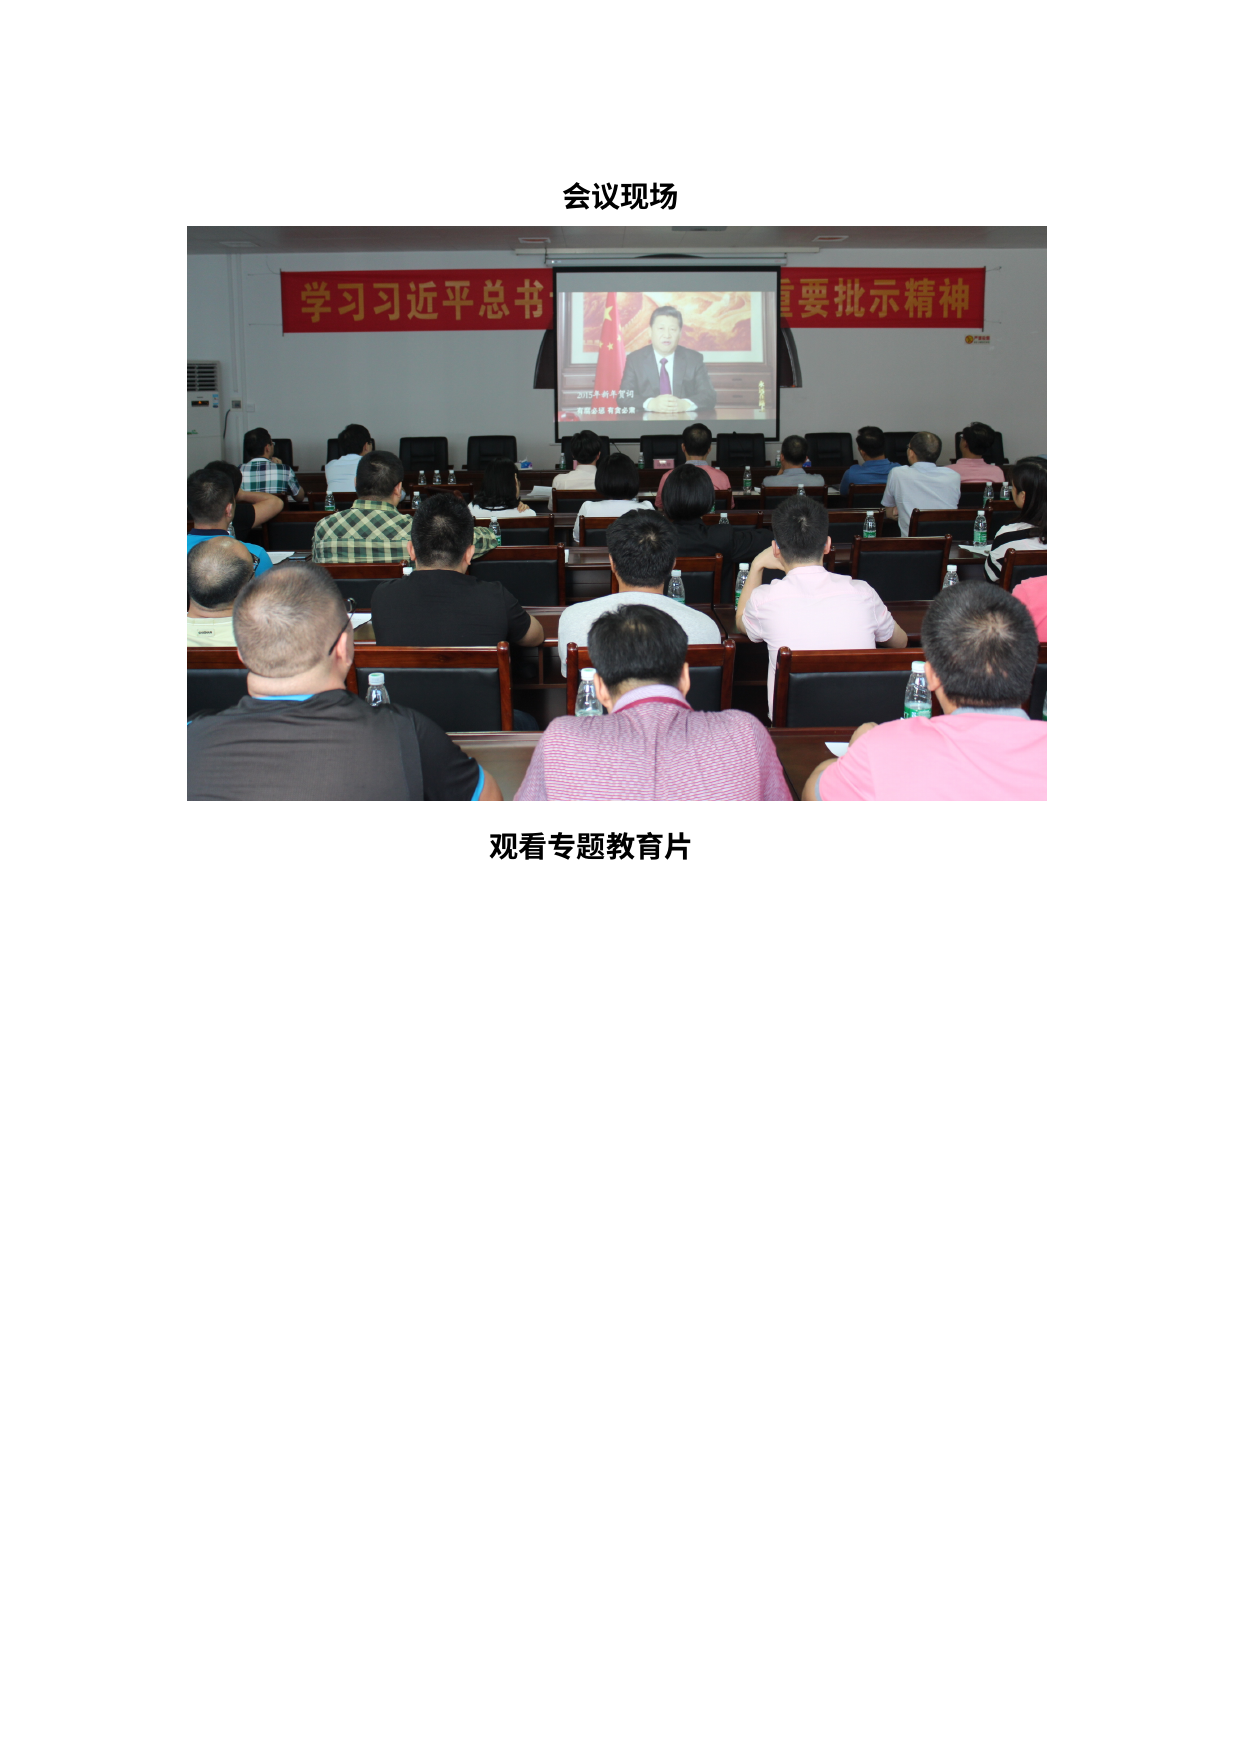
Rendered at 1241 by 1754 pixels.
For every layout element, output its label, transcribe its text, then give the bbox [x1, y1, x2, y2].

text 观看专题教育片 [187, 812, 1053, 877]
text 会议现场 [187, 162, 1053, 227]
picture [187, 226, 1047, 801]
